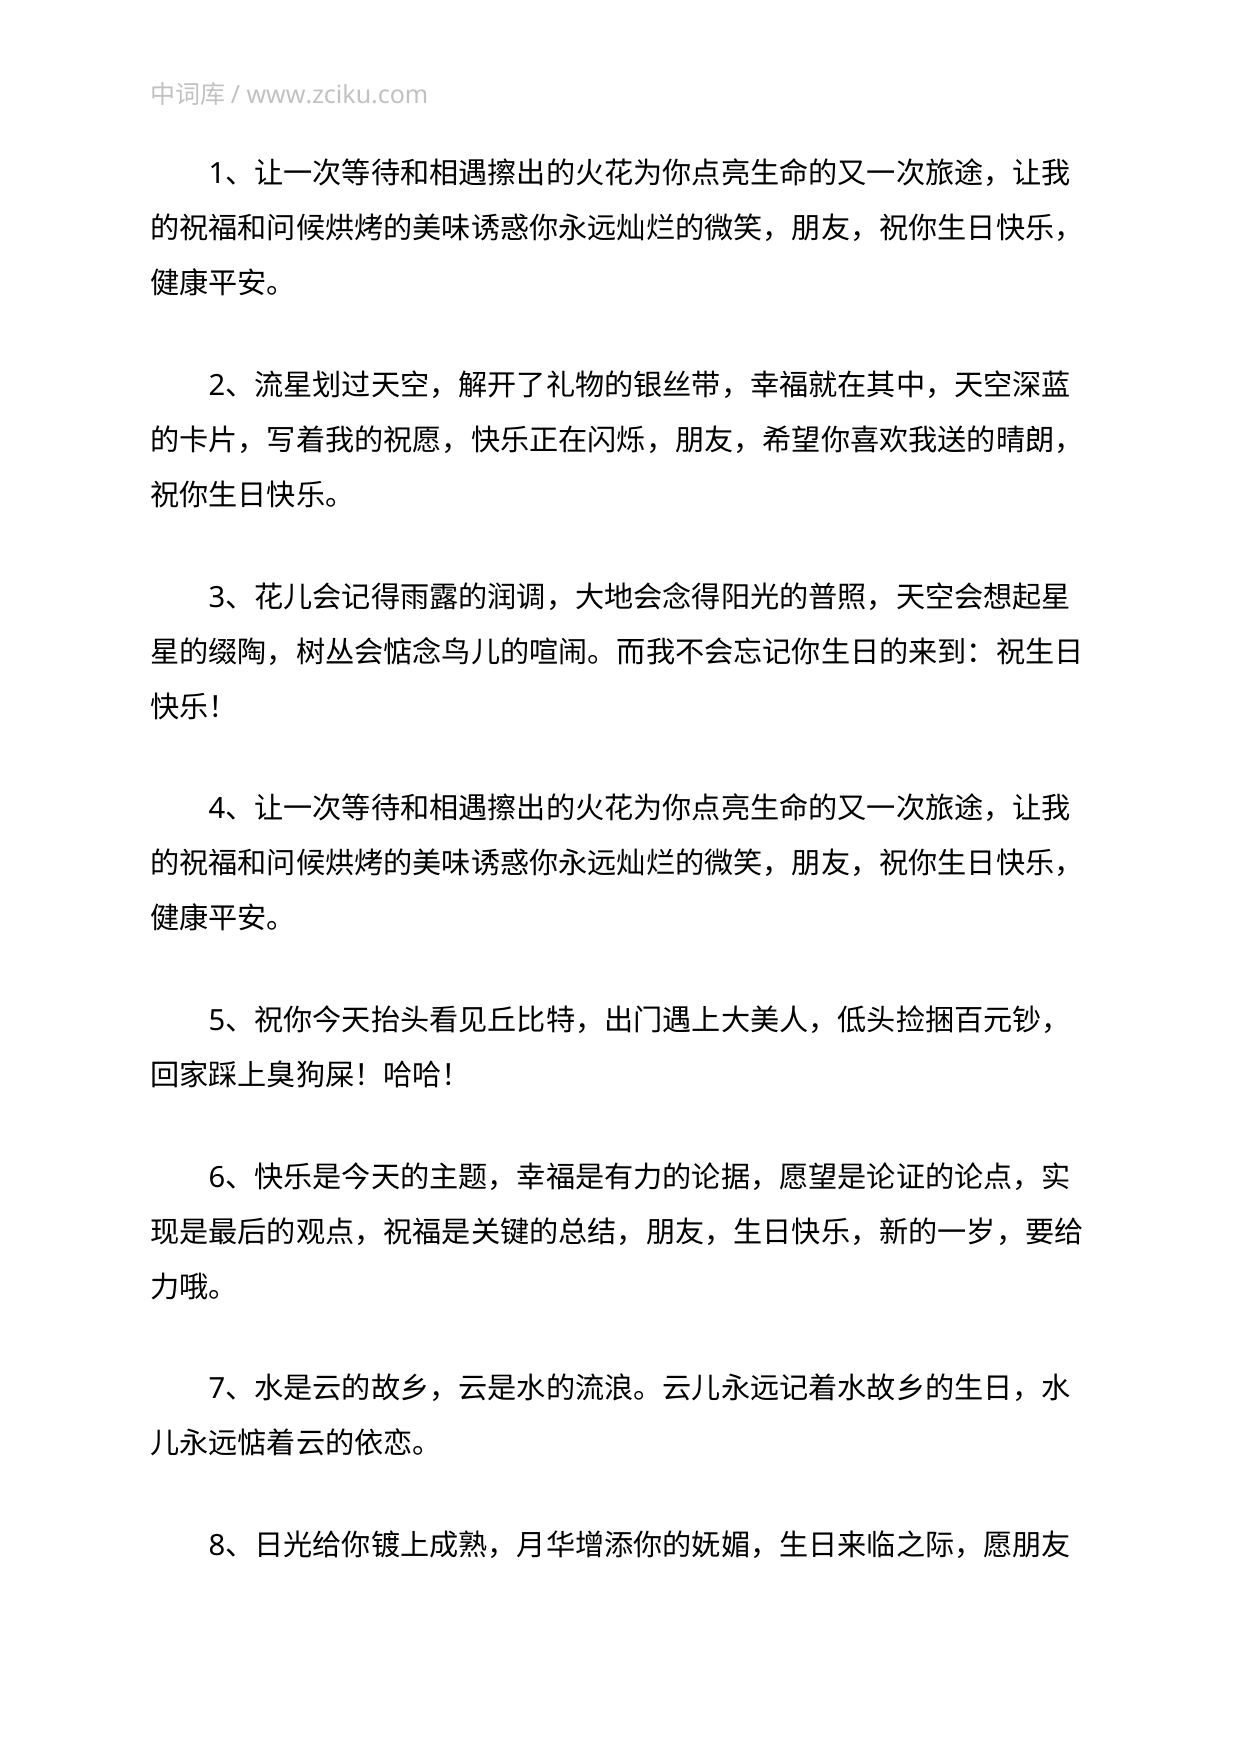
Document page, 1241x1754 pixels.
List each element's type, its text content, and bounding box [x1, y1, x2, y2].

text 4、让一次等待和相遇擦出的火花为你点亮生命的又一次旅途，让我的祝福和问候烘烤的美味诱惑你永远灿烂的微笑，朋友，祝你生日快乐，健康平安。 [150, 785, 1090, 937]
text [150, 1522, 1090, 1564]
text 6、快乐是今天的主题，幸福是有力的论据，愿望是论证的论点，实现是最后的观点，祝福是关键的总结，朋友，生日快乐，新的一岁，要给力哦。 [150, 1153, 1090, 1306]
text 5、祝你今天抬头看见丘比特，出门遇上大美人，低头捡捆百元钞，回家踩上臭狗屎！哈哈！ [150, 997, 1090, 1094]
text 2、流星划过天空，解开了礼物的银丝带，幸福就在其中，天空深蓝的卡片，写着我的祝愿，快乐正在闪烁，朋友，希望你喜欢我送的晴朗，祝你生日快乐。 [150, 362, 1090, 514]
text 7、水是云的故乡，云是水的流浪。云儿永远记着水故乡的生日，水儿永远惦着云的依恋。 [150, 1365, 1090, 1462]
text 3、花儿会记得雨露的润调，大地会念得阳光的普照，天空会想起星星的缀陶，树丛会惦念鸟儿的喧闹。而我不会忘记你生日的来到：祝生日快乐！ [150, 573, 1090, 726]
text 1、让一次等待和相遇擦出的火花为你点亮生命的又一次旅途，让我的祝福和问候烘烤的美味诱惑你永远灿烂的微笑，朋友，祝你生日快乐，健康平安。 [150, 150, 1090, 302]
